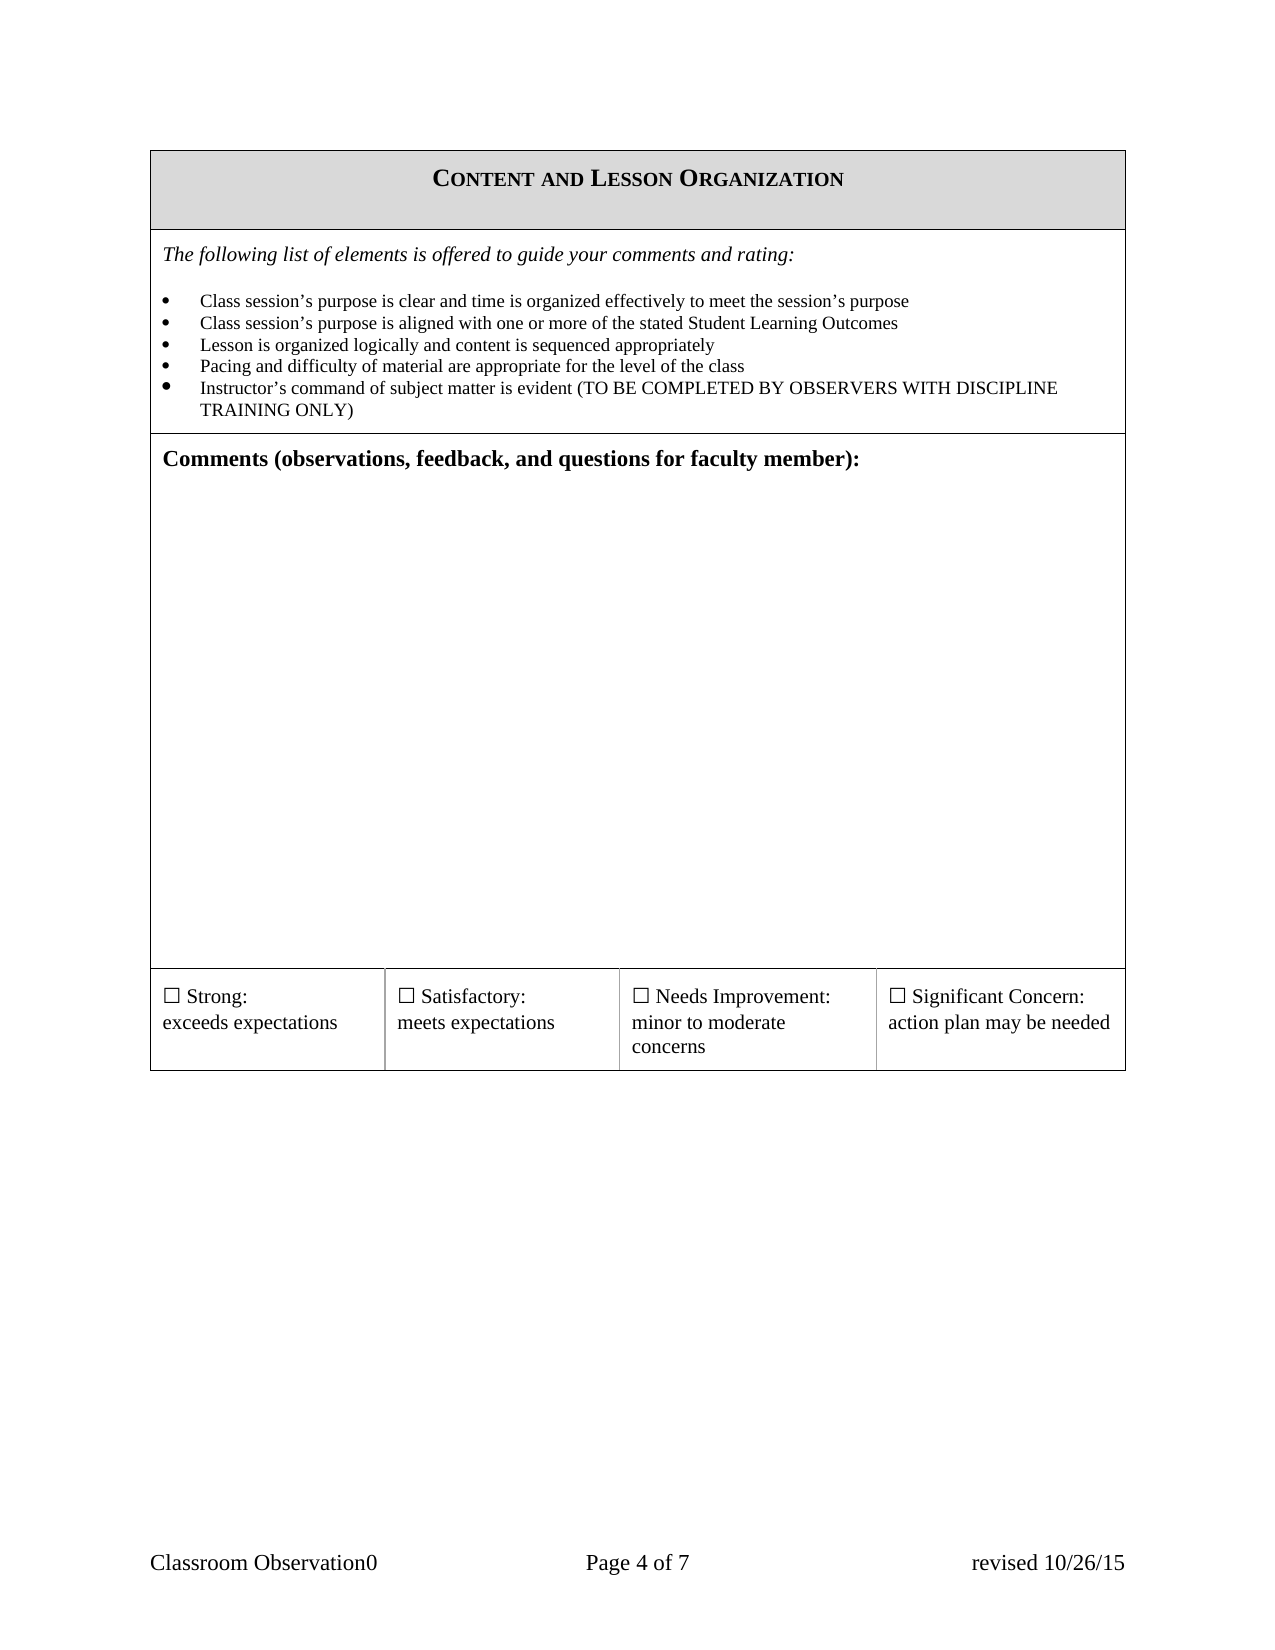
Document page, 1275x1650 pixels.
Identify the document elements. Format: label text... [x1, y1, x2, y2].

table_cell Strong: exceeds expectations [151, 969, 384, 1070]
table_cell Satisfactory: meets expectations [386, 969, 619, 1070]
table_header Content and Lesson Organization [151, 151, 1125, 229]
table_cell Needs Improvement: minor to moderate concerns [620, 969, 876, 1070]
table_cell Comments (observations, feedback, and questions for faculty member): [151, 434, 1125, 968]
table_cell The following list of elements is offered to guide your comments and rating: Class session’s purpose is clear and time is organized effectively to meet the session’s purpose Class session’s purpose is aligned with one or more of the stated Student Learning Outcomes Lesson is organized logically and content is sequenced appropriately Pacing and difficulty of material are appropriate for the level of the class Instructor’s command of subject matter is evident (TO BE COMPLETED BY OBSERVERS WITH DISCIPLINE TRAINING ONLY) [151, 230, 1125, 432]
table_cell Significant Concern: action plan may be needed [877, 969, 1125, 1070]
